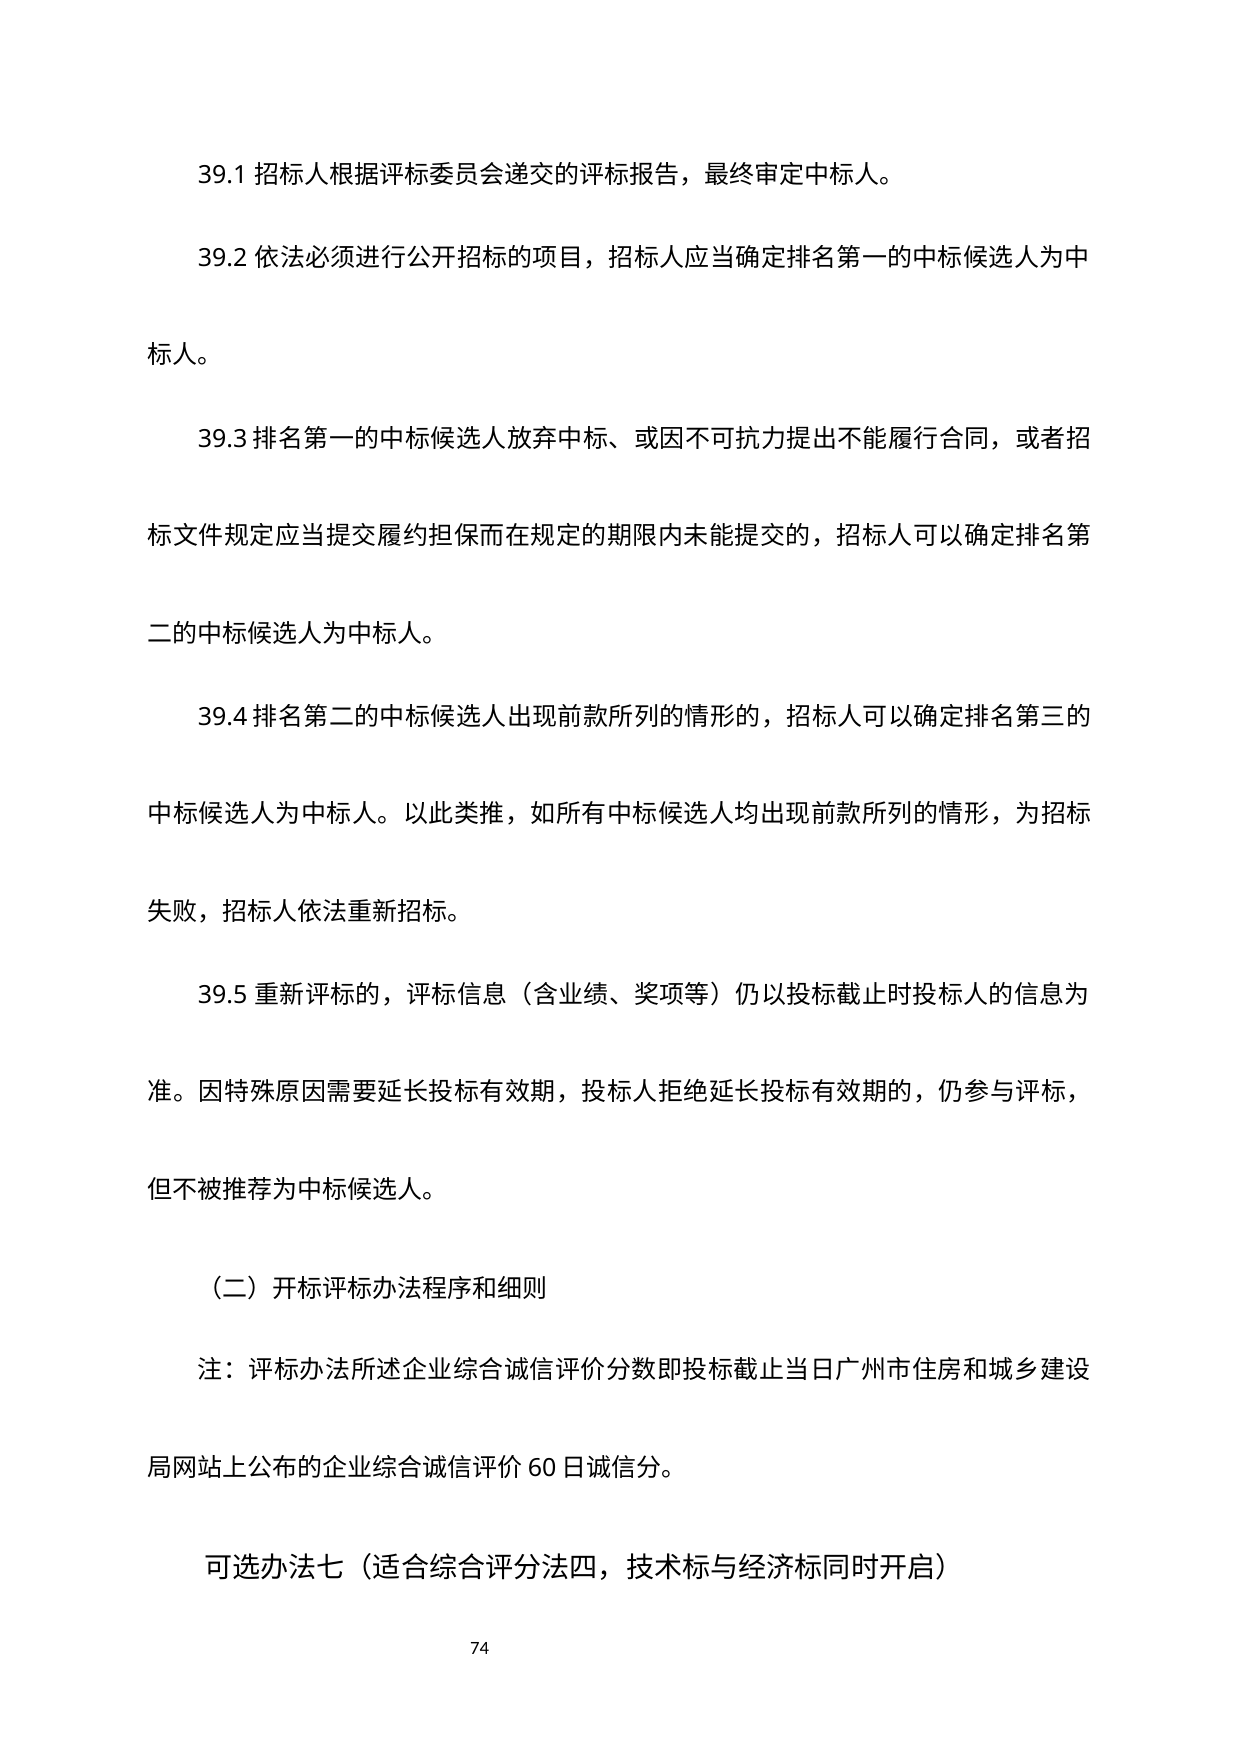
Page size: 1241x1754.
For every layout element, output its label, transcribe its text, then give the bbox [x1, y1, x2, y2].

subtitle 可选办法七（适合综合评分法四，技术标与经济标同时开启） [148, 1532, 1092, 1597]
text 39.4排名第二的中标候选人出现前款所列的情形的，招标人可以确定排名第三的中标候选人为中标人。以此类推，如所有中标候选人均出现前款所列的情形，为招标失败，招标人依法重新招标。 [148, 682, 1092, 942]
text 39.5 重新评标的，评标信息（含业绩、奖项等）仍以投标截止时投标人的信息为准。因特殊原因需要延长投标有效期，投标人拒绝延长投标有效期的，仍参与评标，但不被推荐为中标候选人。 [148, 960, 1092, 1220]
text 39.3排名第一的中标候选人放弃中标、或因不可抗力提出不能履行合同，或者招标文件规定应当提交履约担保而在规定的期限内未能提交的，招标人可以确定排名第二的中标候选人为中标人。 [148, 404, 1092, 664]
text 39.2 依法必须进行公开招标的项目，招标人应当确定排名第一的中标候选人为中标人。 [148, 223, 1092, 386]
text 注：评标办法所述企业综合诚信评价分数即投标截止当日广州市住房和城乡建设局网站上公布的企业综合诚信评价60日诚信分。 [148, 1336, 1092, 1498]
text 39.1 招标人根据评标委员会递交的评标报告，最终审定中标人。 [148, 140, 1092, 205]
subtitle （二）开标评标办法程序和细则 [148, 1254, 1092, 1319]
